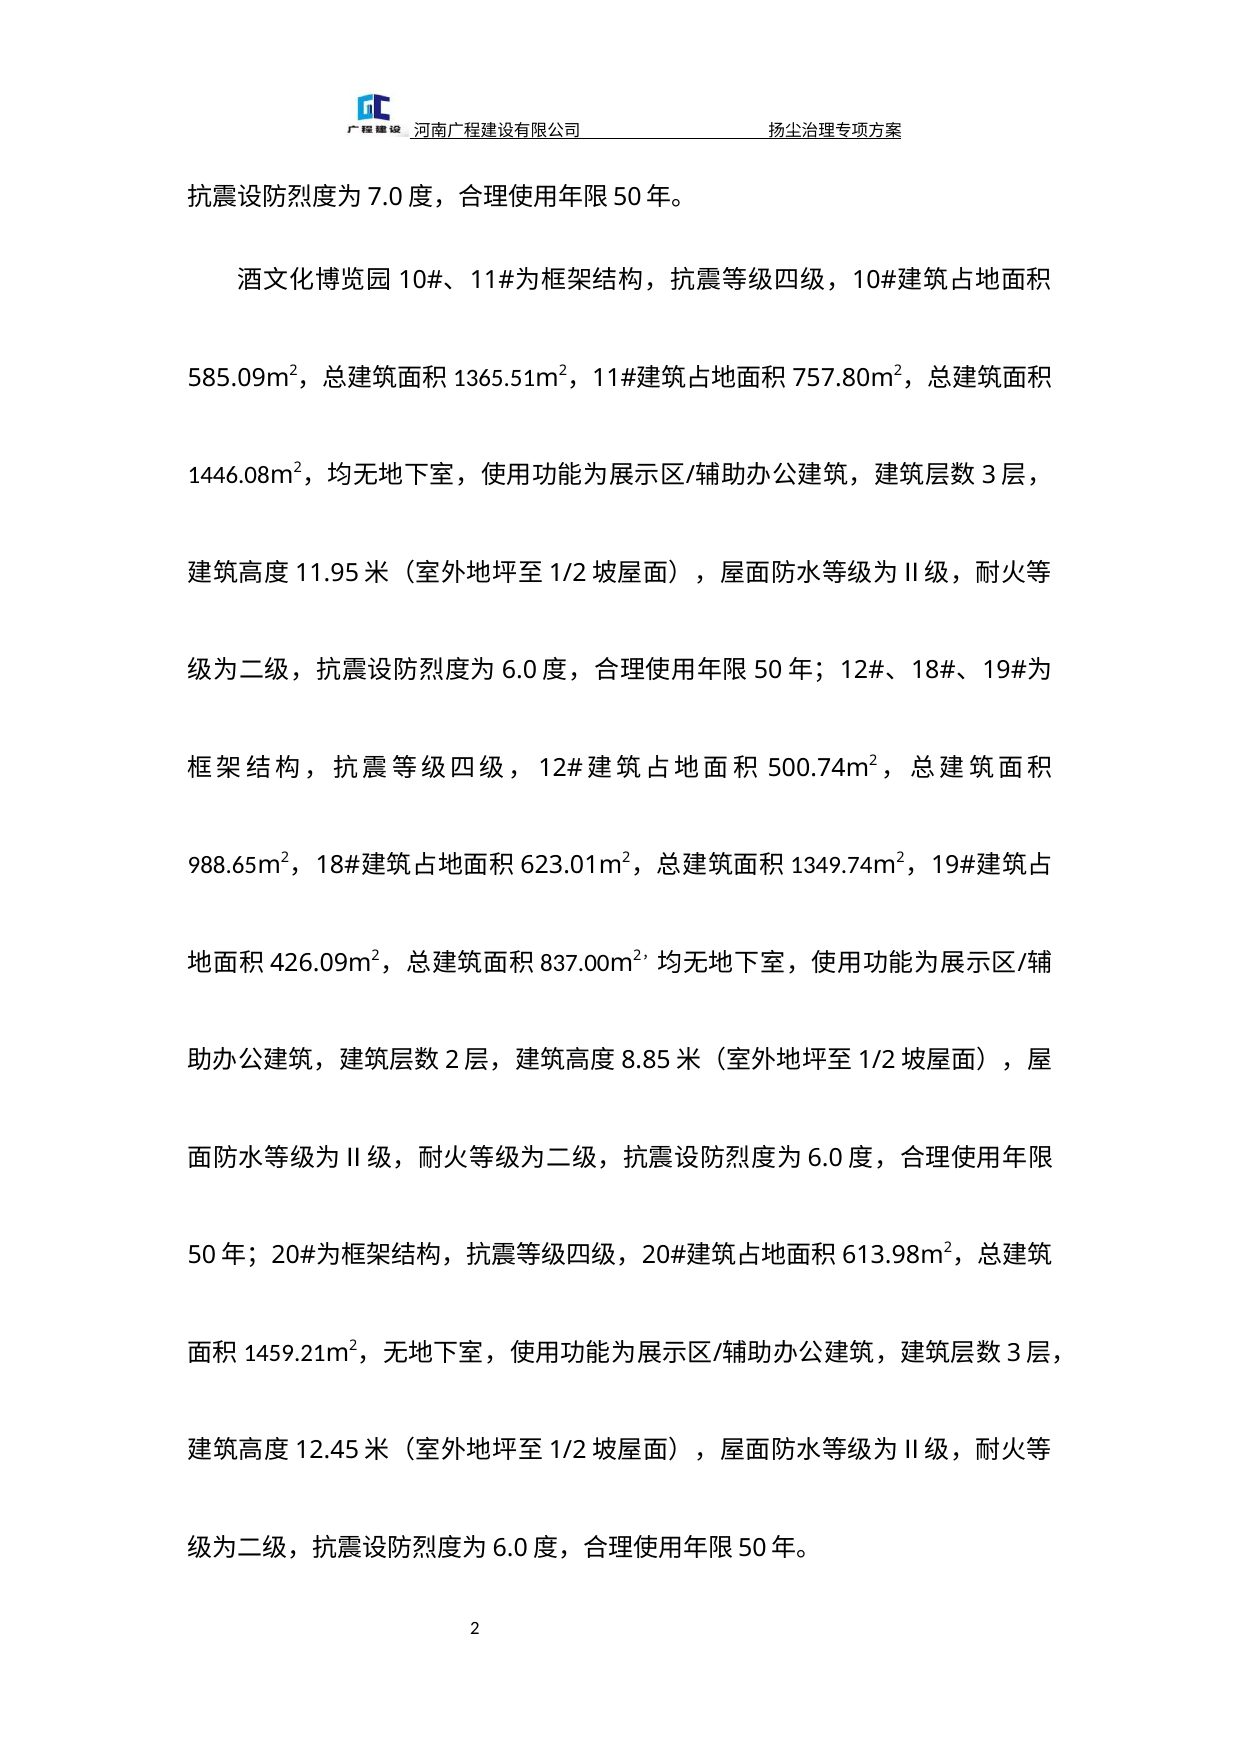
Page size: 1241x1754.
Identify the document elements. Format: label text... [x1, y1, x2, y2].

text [187, 162, 1053, 227]
picture [338, 90, 410, 137]
text 酒文化博览园10#、11#为框架结构，抗震等级四级，10#建筑占地面积585.09m2，总建筑面积1365.51m2，11#建筑占地面积757.80m2，总建筑面积1446.08m2，均无地下室，使用功能为展示区/辅助办公建筑，建筑层数3层，建筑高度11.95米（室外地坪至1/2坡屋面），屋面防水等级为Ⅱ级，耐火等级为二级，抗震设防烈度为6.0度，合理使用年限50年；12#、18#、19#为框架结构，抗震等级四级，12#建筑占地面积500.74m2，总建筑面积988.65m2，18#建筑占地面积623.01m2，总建筑面积1349.74m2，19#建筑占地面积426.09m2，总建筑面积837.00m2，均无地下室，使用功能为展示区/辅助办公建筑，建筑层数2层，建筑高度8.85米（室外地坪至1/2坡屋面），屋面防水等级为Ⅱ级，耐火等级为二级，抗震设防烈度为6.0度，合理使用年限50年；20#为框架结构，抗震等级四级，20#建筑占地面积613.98m2，总建筑面积1459.21m2，无地下室，使用功能为展示区/辅助办公建筑，建筑层数3层，建筑高度12.45米（室外地坪至1/2坡屋面），屋面防水等级为Ⅱ级，耐火等级为二级，抗震设防烈度为6.0度，合理使用年限50年。 [187, 245, 1053, 1578]
